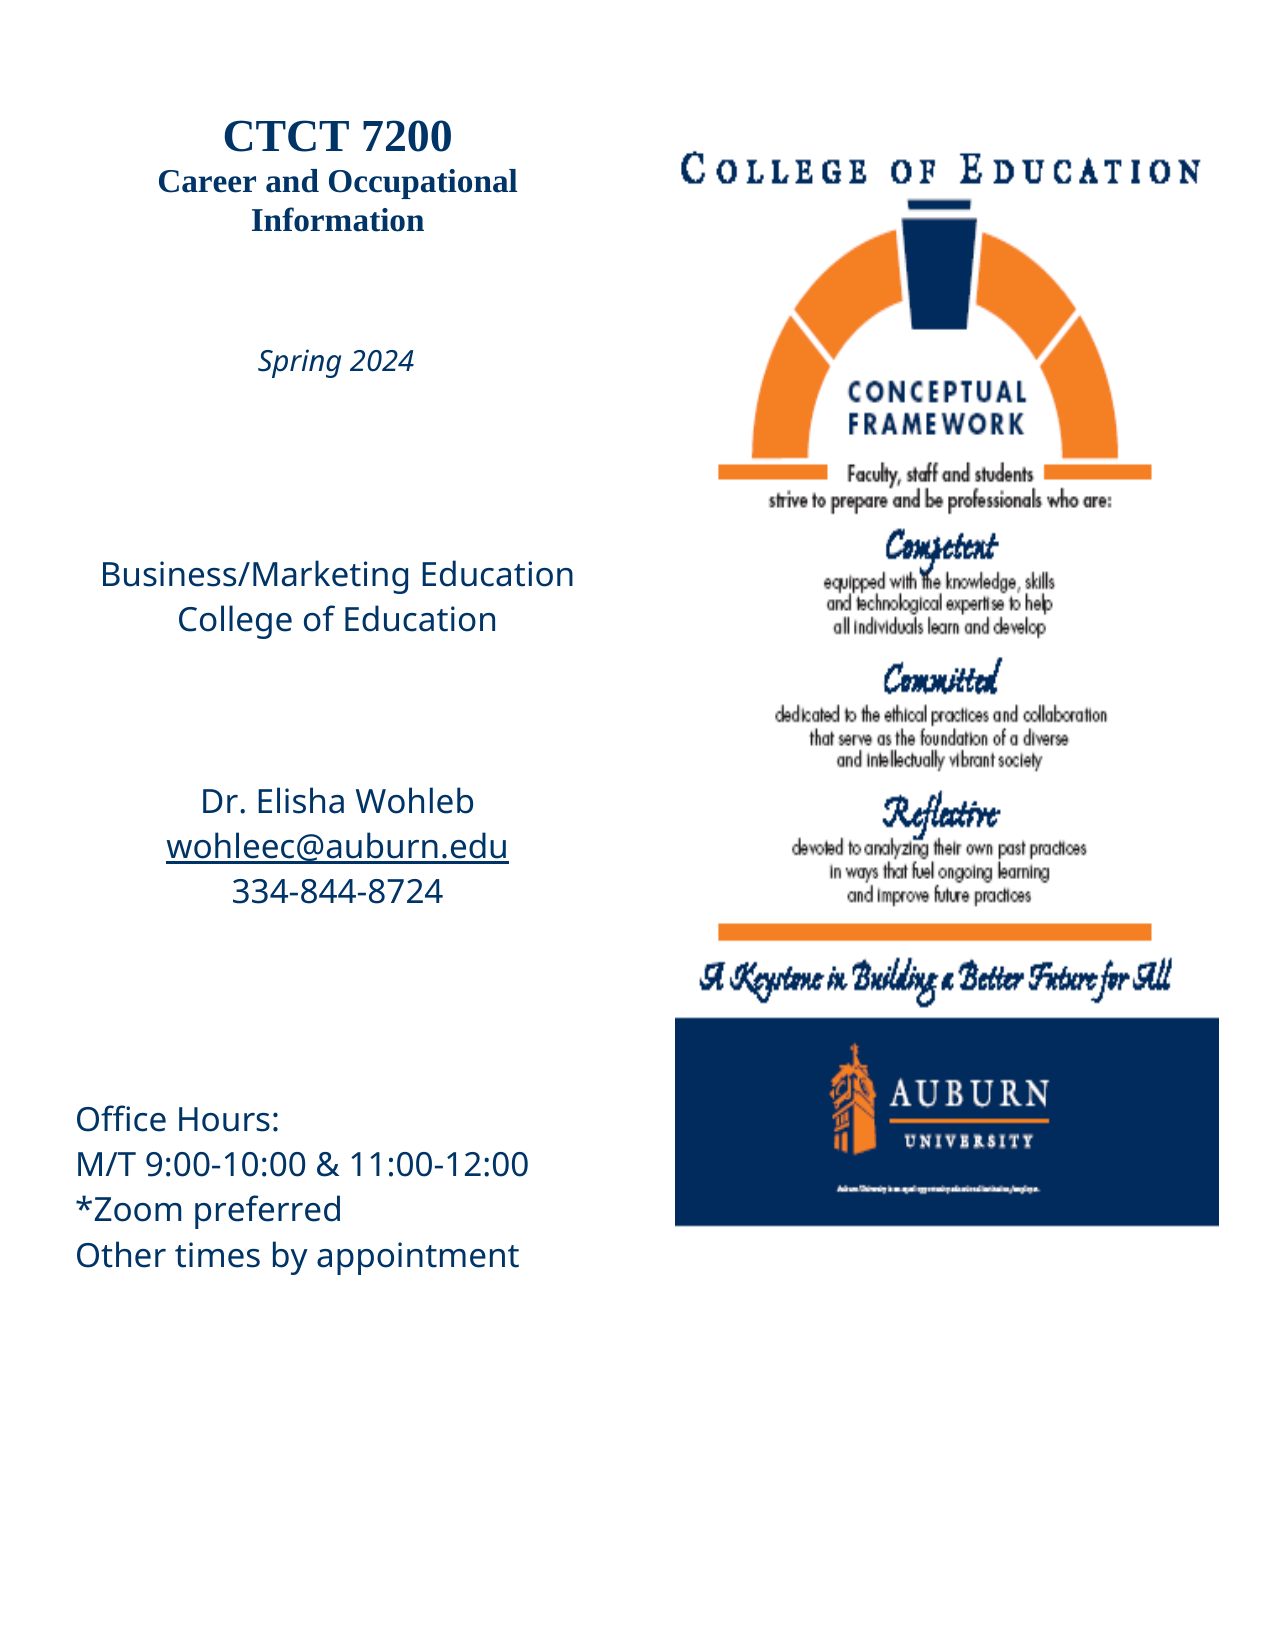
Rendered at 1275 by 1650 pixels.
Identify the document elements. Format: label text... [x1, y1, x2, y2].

text Spring 2024 [75, 341, 600, 380]
picture [675, 124, 1219, 1381]
text CTCT 7200 [75, 109, 600, 162]
text Career and Occupational Information [75, 162, 600, 238]
text wohleec@auburn.edu [75, 823, 600, 868]
text Other times by appointment [75, 1232, 600, 1277]
text M/T 9:00-10:00 & 11:00-12:00 [75, 1141, 600, 1186]
text *Zoom preferred [75, 1186, 600, 1232]
text College of Education [75, 596, 600, 641]
text Office Hours: [75, 1095, 600, 1141]
text Dr. Elisha Wohleb [75, 777, 600, 823]
text Business/Marketing Education [75, 550, 600, 596]
text 334-844-8724 [75, 868, 600, 914]
